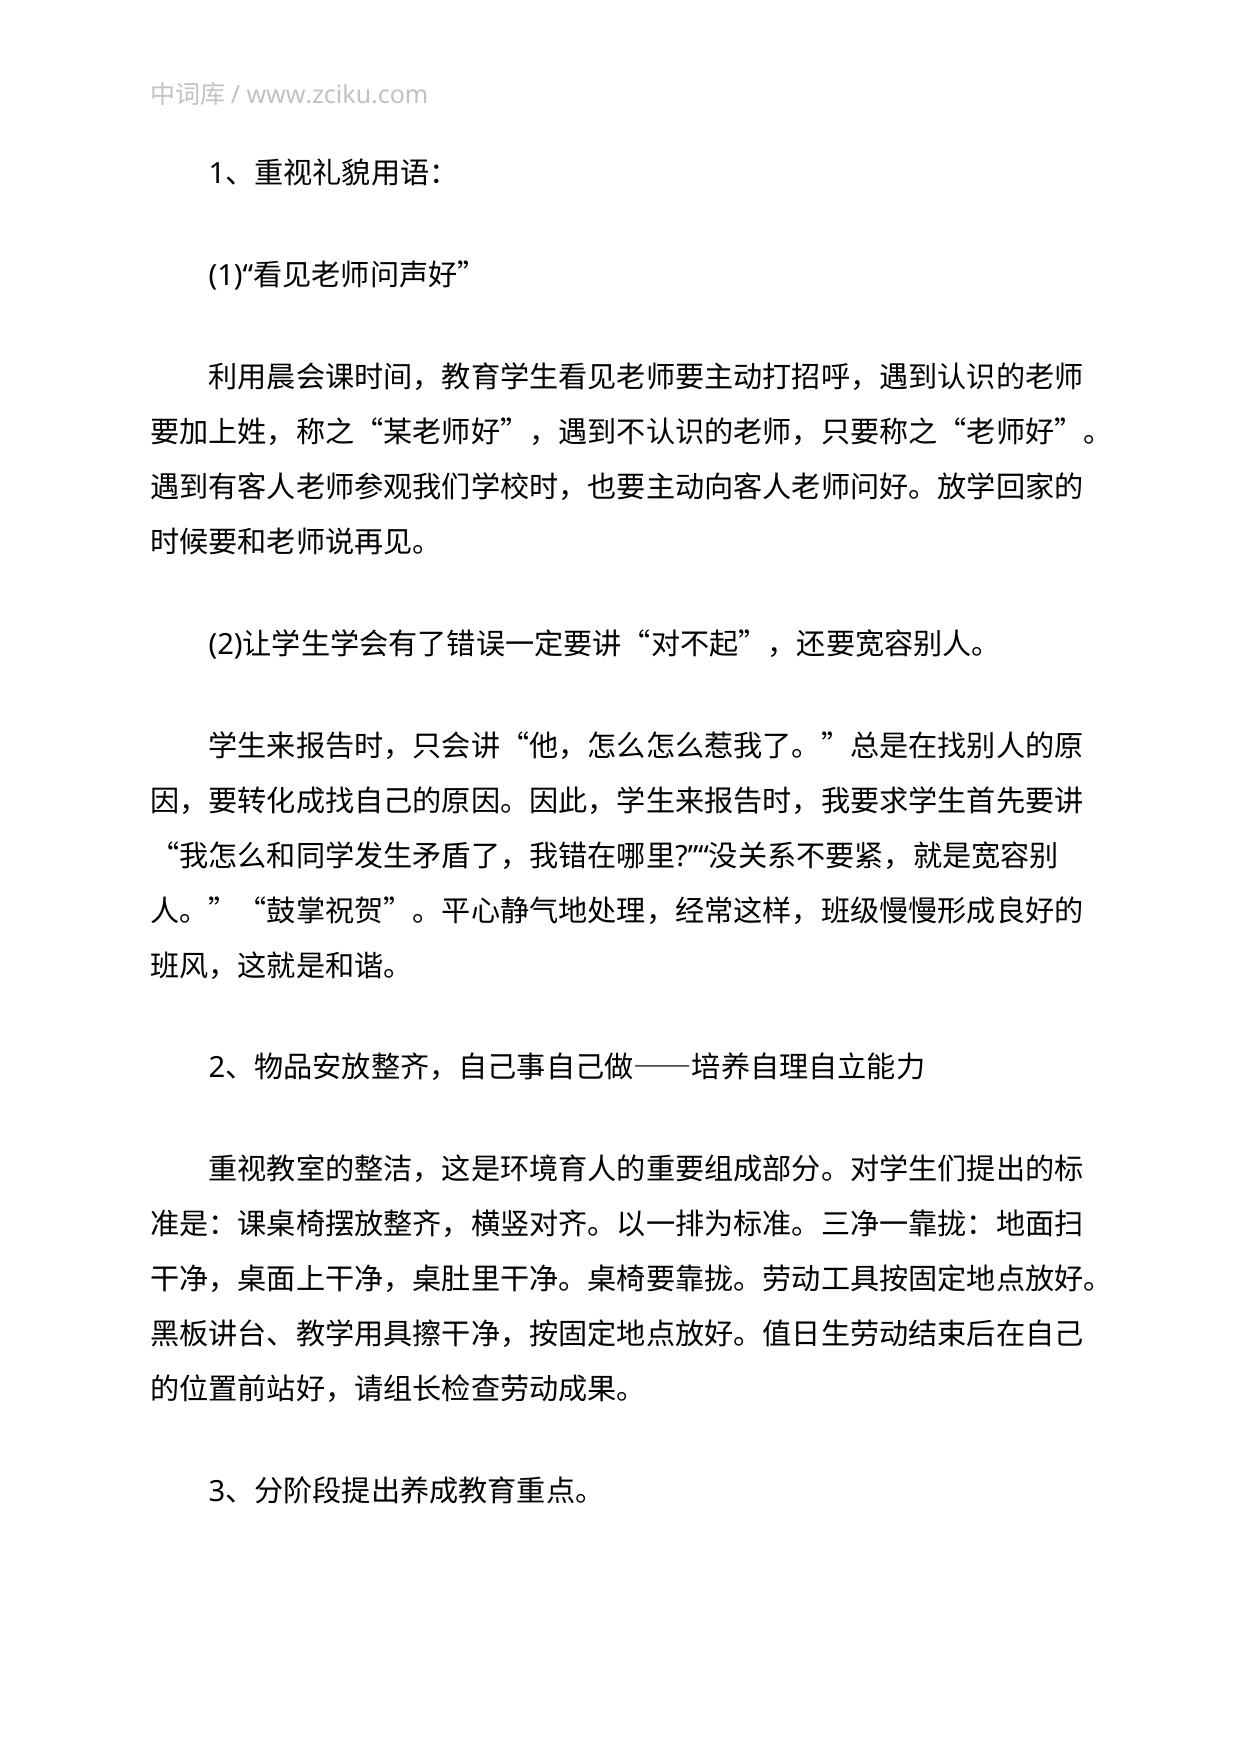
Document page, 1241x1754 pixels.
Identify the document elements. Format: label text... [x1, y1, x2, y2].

text 1、重视礼貌用语： [150, 150, 1090, 192]
text 学生来报告时，只会讲“他，怎么怎么惹我了。”总是在找别人的原因，要转化成找自己的原因。因此，学生来报告时，我要求学生首先要讲“我怎么和同学发生矛盾了，我错在哪里?”“没关系不要紧，就是宽容别人。”“鼓掌祝贺”。平心静气地处理，经常这样，班级慢慢形成良好的班风，这就是和谐。 [150, 722, 1090, 984]
text (1)“看见老师问声好” [150, 252, 1090, 294]
text (2)让学生学会有了错误一定要讲“对不起”，还要宽容别人。 [150, 620, 1090, 663]
text 3、分阶段提出养成教育重点。 [150, 1467, 1090, 1509]
text 利用晨会课时间，教育学生看见老师要主动打招呼，遇到认识的老师要加上姓，称之“某老师好”，遇到不认识的老师，只要称之“老师好”。遇到有客人老师参观我们学校时，也要主动向客人老师问好。放学回家的时候要和老师说再见。 [150, 354, 1090, 561]
text 2、物品安放整齐，自己事自己做――培养自理自立能力 [150, 1044, 1090, 1086]
text 重视教室的整洁，这是环境育人的重要组成部分。对学生们提出的标准是：课桌椅摆放整齐，横竖对齐。以一排为标准。三净一靠拢：地面扫干净，桌面上干净，桌肚里干净。桌椅要靠拢。劳动工具按固定地点放好。黑板讲台、教学用具擦干净，按固定地点放好。值日生劳动结束后在自己的位置前站好，请组长检查劳动成果。 [150, 1146, 1090, 1408]
